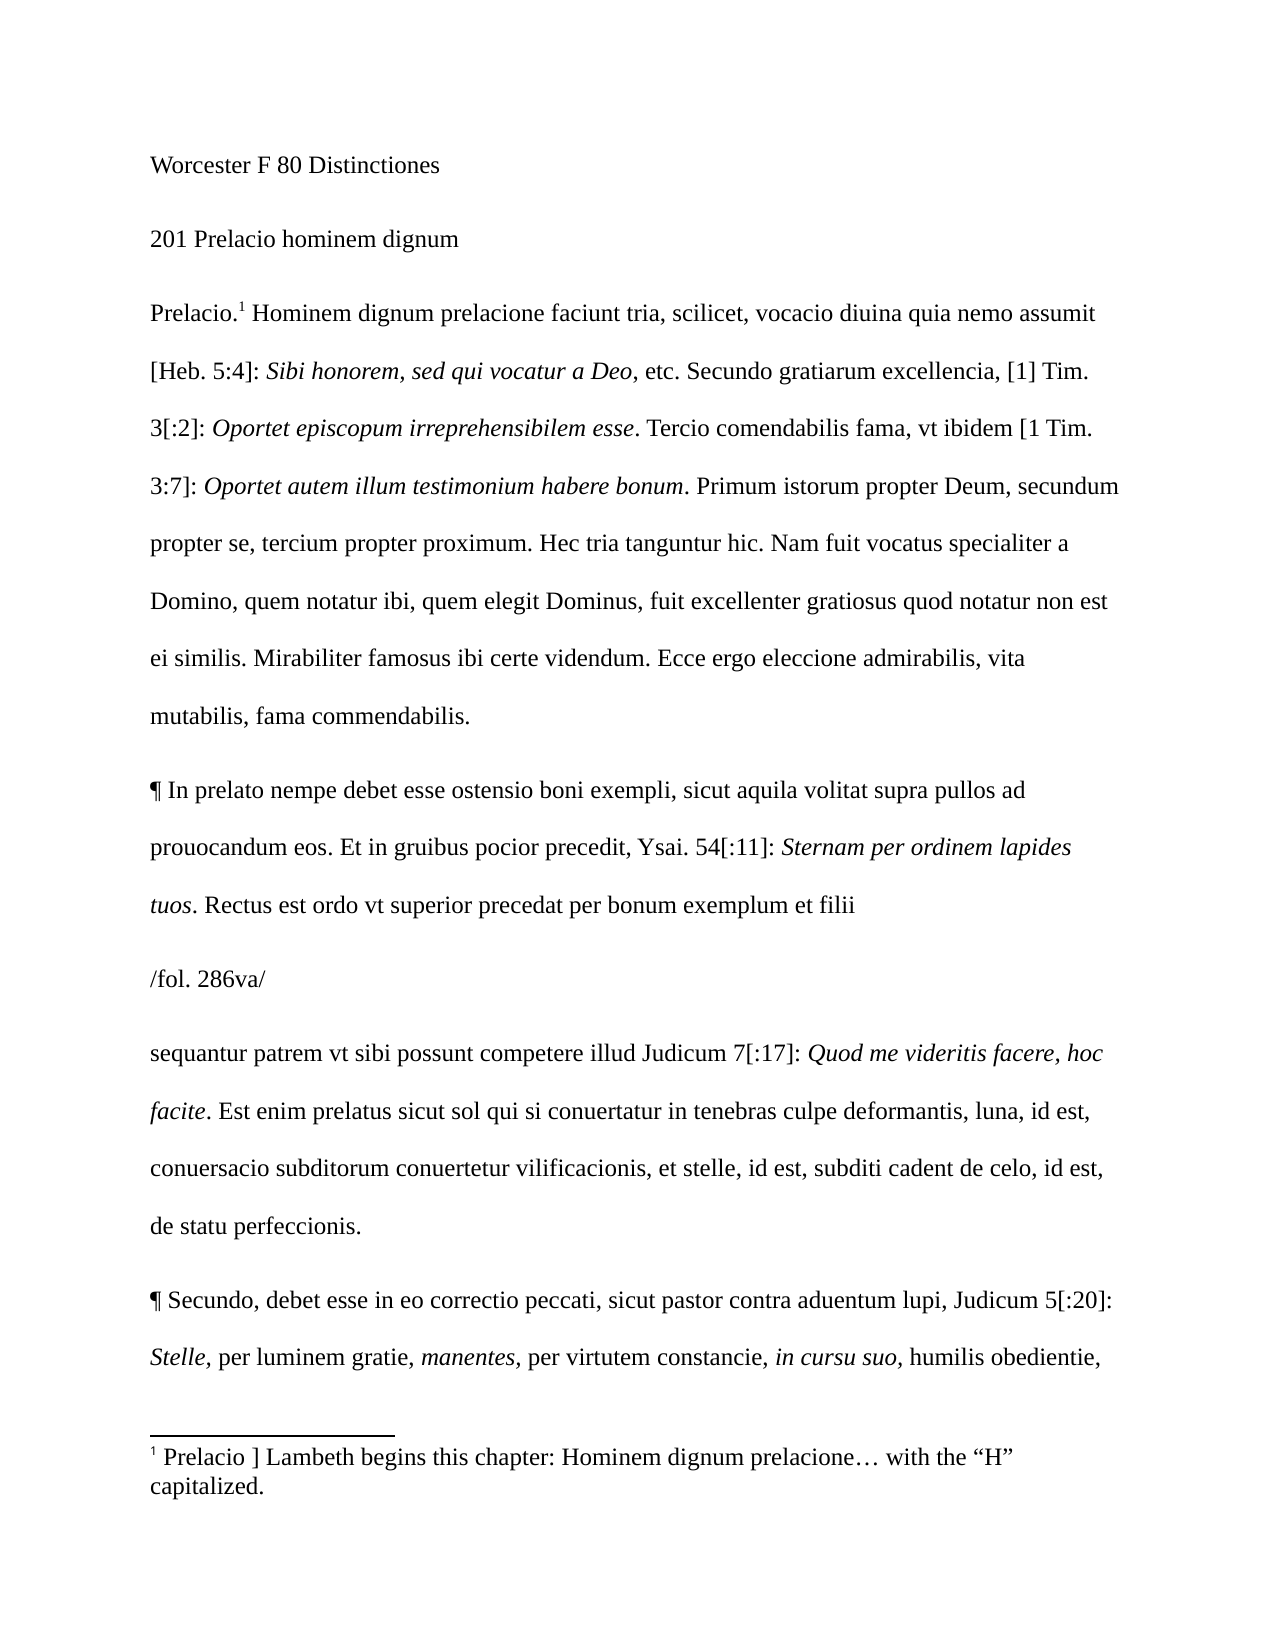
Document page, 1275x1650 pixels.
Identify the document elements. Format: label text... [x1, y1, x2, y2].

text /fol. 286va/ [150, 964, 1125, 993]
text sequantur patrem vt sibi possunt competere illud Judicum 7[:17]: Quod me videritis facere, hoc facite. Est enim prelatus sicut sol qui si conuertatur in tenebras culpe deformantis, luna, id est, conuersacio subditorum conuertetur vilificacionis, et stelle, id est, subditi cadent de celo, id est, de statu perfeccionis. [150, 1038, 1125, 1239]
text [150, 1285, 1125, 1371]
text Prelacio. Hominem dignum prelacione faciunt tria, scilicet, vocacio diuina quia nemo assumit [Heb. 5:4]: Sibi honorem, sed qui vocatur a Deo, etc. Secundo gratiarum excellencia, [1] Tim. 3[:2]: Oportet episcopum irreprehensibilem esse. Tercio comendabilis fama, vt ibidem [1 Tim. 3:7]: Oportet autem illum testimonium habere bonum. Primum istorum propter Deum, secundum propter se, tercium propter proximum. Hec tria tanguntur hic. Nam fuit vocatus specialiter a Domino, quem notatur ibi, quem elegit Dominus, fuit excellenter gratiosus quod notatur non est ei similis. Mirabiliter famosus ibi certe videndum. Ecce ergo eleccione admirabilis, vita mutabilis, fama commendabilis. [150, 298, 1125, 729]
text 201 Prelacio hominem dignum [150, 224, 1125, 253]
text Worcester F 80 Distinctiones [150, 150, 1125, 179]
text ¶ In prelato nempe debet esse ostensio boni exempli, sicut aquila volitat supra pullos ad prouocandum eos. Et in gruibus pocior precedit, Ysai. 54[:11]: Sternam per ordinem lapides tuos. Rectus est ordo vt superior precedat per bonum exemplum et filii [150, 775, 1125, 919]
